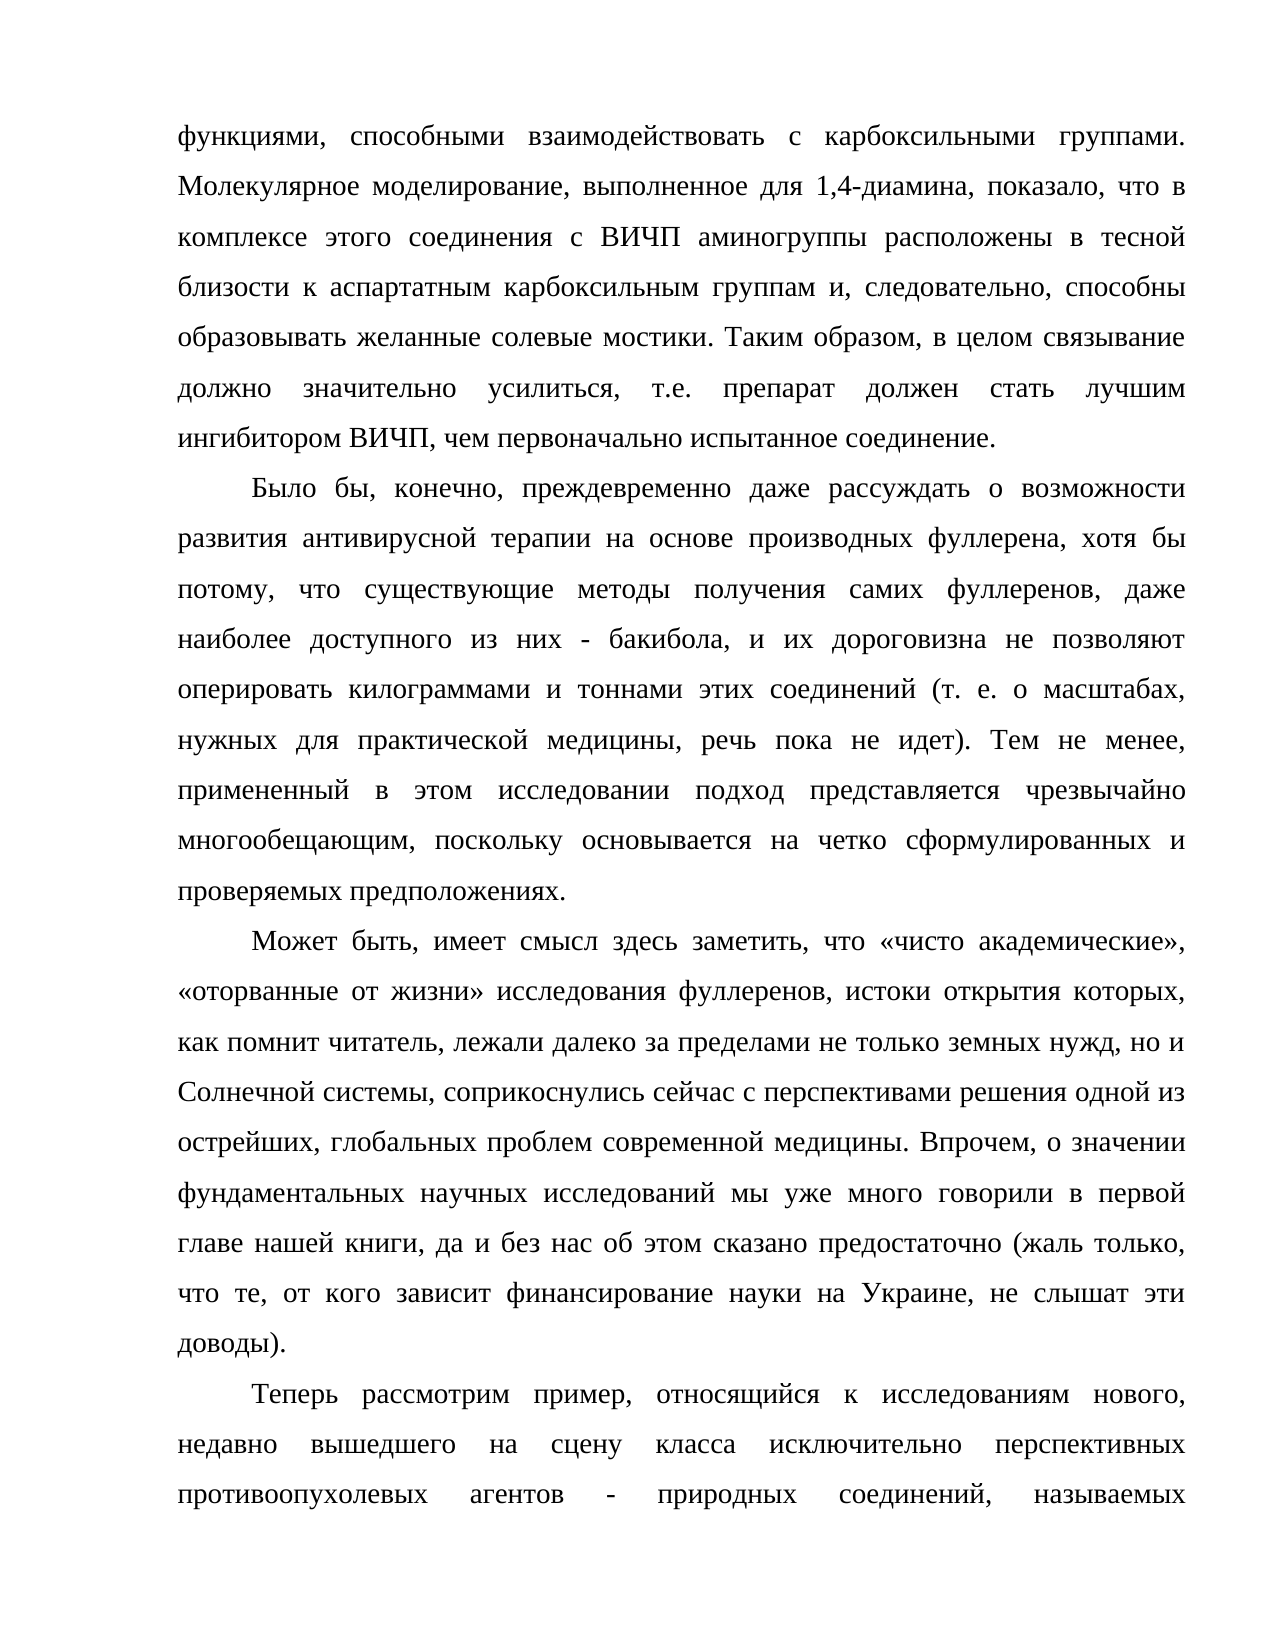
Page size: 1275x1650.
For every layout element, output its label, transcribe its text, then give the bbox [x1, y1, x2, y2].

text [177, 118, 1186, 453]
text Может быть, имеет смысл здесь заметить, что «чисто академические», «оторванные от жизни» исследования фуллеренов, истоки открытия которых, как помнит читатель, лежали далеко за пределами не только земных нужд, но и Солнечной системы, соприкоснулись сейчас с перспективами решения одной из острейших, глобальных проблем современной медицины. Впрочем, о значении фундаментальных научных исследований мы уже много говорили в первой главе нашей книги, да и без нас об этом сказано предостаточно (жаль только, что те, от кого зависит финансирование науки на Украине, не слышат эти доводы). [177, 923, 1186, 1359]
text Было бы, конечно, преждевременно даже рассуждать о возможности развития антивирусной терапии на основе производных фуллерена, хотя бы потому, что существующие методы получения самих фуллеренов, даже наиболее доступного из них - бакибола, и их дороговизна не позволяют оперировать килограммами и тоннами этих соединений (т. е. о масштабах, нужных для практической медицины, речь пока не идет). Тем не менее, примененный в этом исследовании подход представляется чрезвычайно многообещающим, поскольку основывается на четко сформулированных и проверяемых предположениях. [177, 470, 1186, 906]
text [177, 1376, 1186, 1510]
